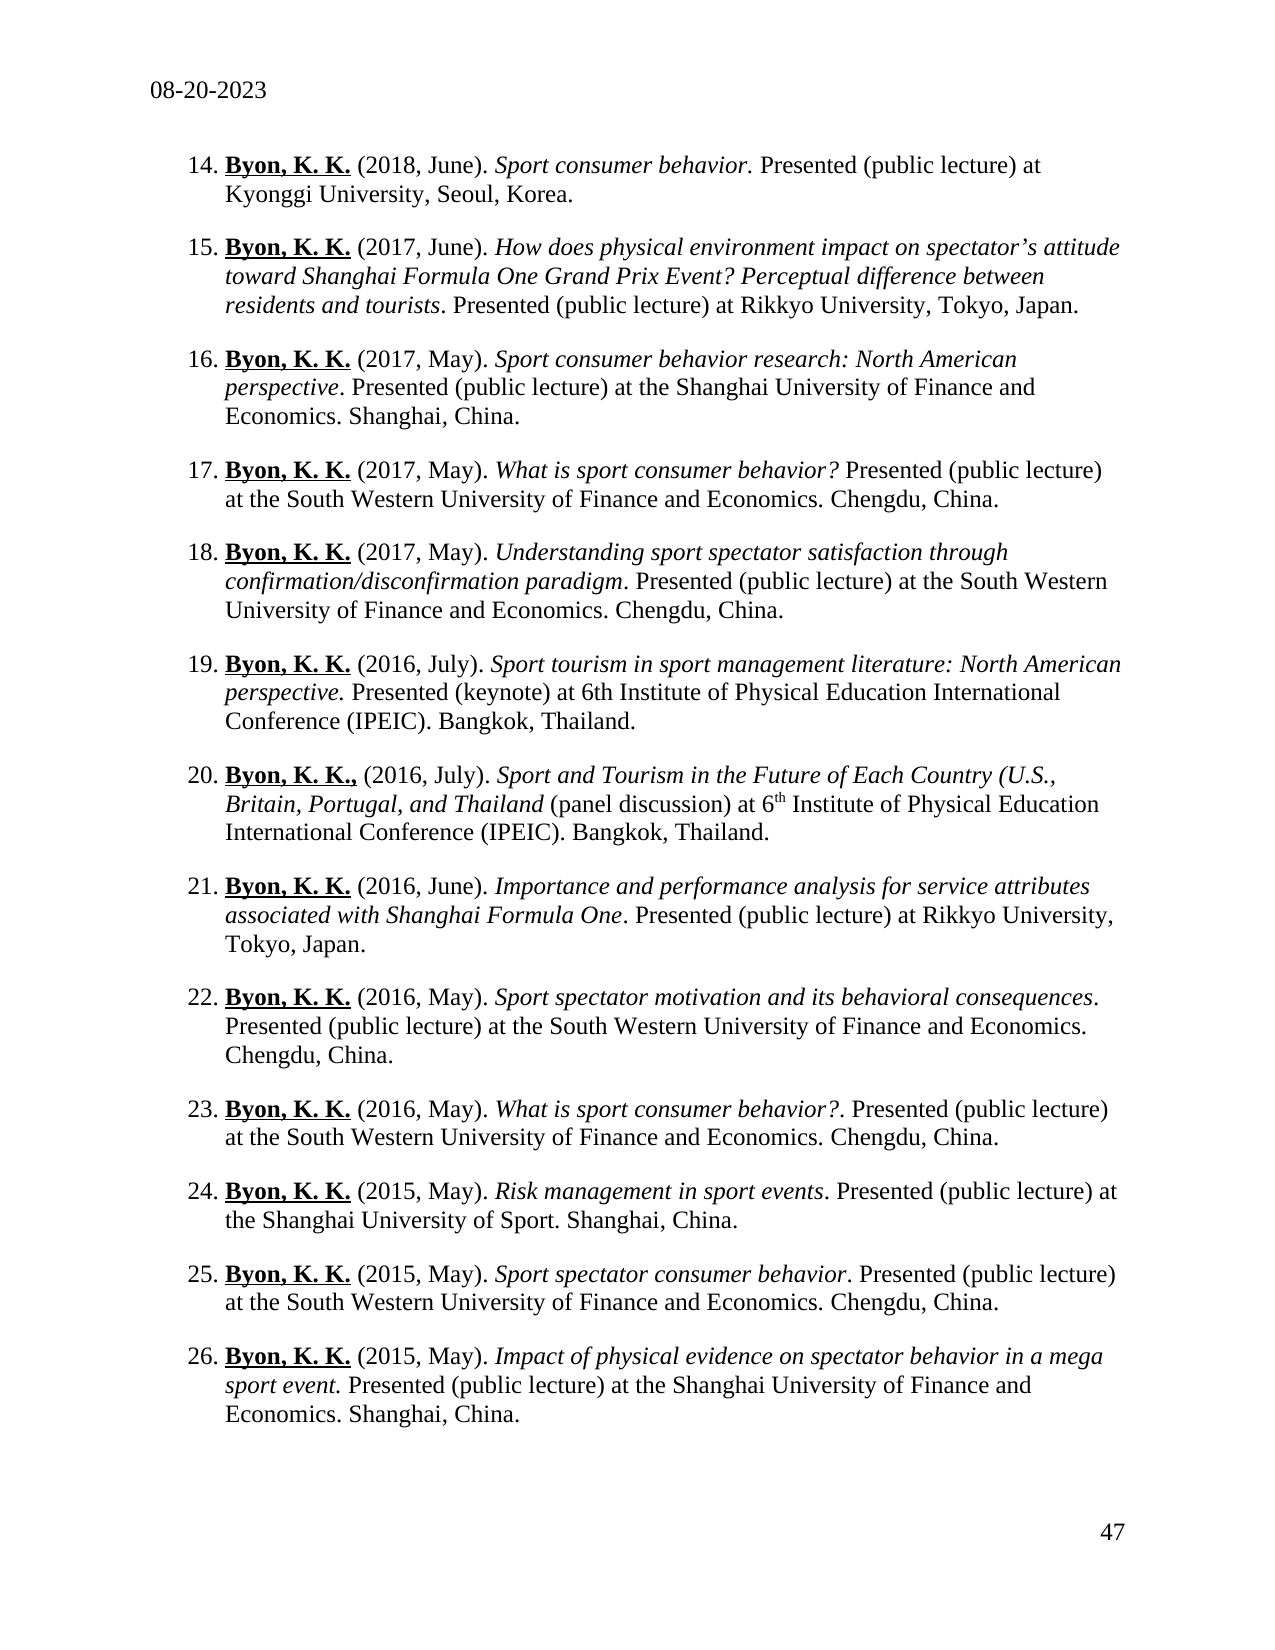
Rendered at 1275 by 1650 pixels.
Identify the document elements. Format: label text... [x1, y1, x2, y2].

list Byon, K. K. (2017, May). What is sport consumer behavior? Presented (public lecture) at the South Western University of Finance and Economics. Chengdu, China. [187, 455, 1125, 512]
list Byon, K. K. (2015, May). Impact of physical evidence on spectator behavior in a mega sport event. Presented (public lecture) at the Shanghai University of Finance and Economics. Shanghai, China. [187, 1341, 1125, 1427]
list Byon, K. K. (2015, May). Sport spectator consumer behavior. Presented (public lecture) at the South Western University of Finance and Economics. Chengdu, China. [187, 1259, 1125, 1316]
list Byon, K. K. (2015, May). Risk management in sport events. Presented (public lecture) at the Shanghai University of Sport. Shanghai, China. [187, 1176, 1125, 1234]
list Byon, K. K. (2018, June). Sport consumer behavior. Presented (public lecture) at Kyonggi University, Seoul, Korea. [187, 150, 1125, 207]
list Byon, K. K., (2016, July). Sport and Tourism in the Future of Each Country (U.S., Britain, Portugal, and Thailand (panel discussion) at 6th Institute of Physical Education International Conference (IPEIC). Bangkok, Thailand. [187, 760, 1125, 846]
list Byon, K. K. (2016, July). Sport tourism in sport management literature: North American perspective. Presented (keynote) at 6th Institute of Physical Education International Conference (IPEIC). Bangkok, Thailand. [187, 649, 1125, 735]
list Byon, K. K. (2017, May). Sport consumer behavior research: North American perspective. Presented (public lecture) at the Shanghai University of Finance and Economics. Shanghai, China. [187, 344, 1125, 430]
list Byon, K. K. (2016, June). Importance and performance analysis for service attributes associated with Shanghai Formula One. Presented (public lecture) at Rikkyo University, Tokyo, Japan. [187, 871, 1125, 957]
list Byon, K. K. (2017, May). Understanding sport spectator satisfaction through confirmation/disconfirmation paradigm. Presented (public lecture) at the South Western University of Finance and Economics. Chengdu, China. [187, 537, 1125, 624]
list Byon, K. K. (2017, June). How does physical environment impact on spectator’s attitude toward Shanghai Formula One Grand Prix Event? Perceptual difference between residents and tourists. Presented (public lecture) at Rikkyo University, Tokyo, Japan. [187, 232, 1125, 319]
list Byon, K. K. (2016, May). What is sport consumer behavior?. Presented (public lecture) at the South Western University of Finance and Economics. Chengdu, China. [187, 1094, 1125, 1151]
list Byon, K. K. (2016, May). Sport spectator motivation and its behavioral consequences. Presented (public lecture) at the South Western University of Finance and Economics. Chengdu, China. [187, 982, 1125, 1069]
